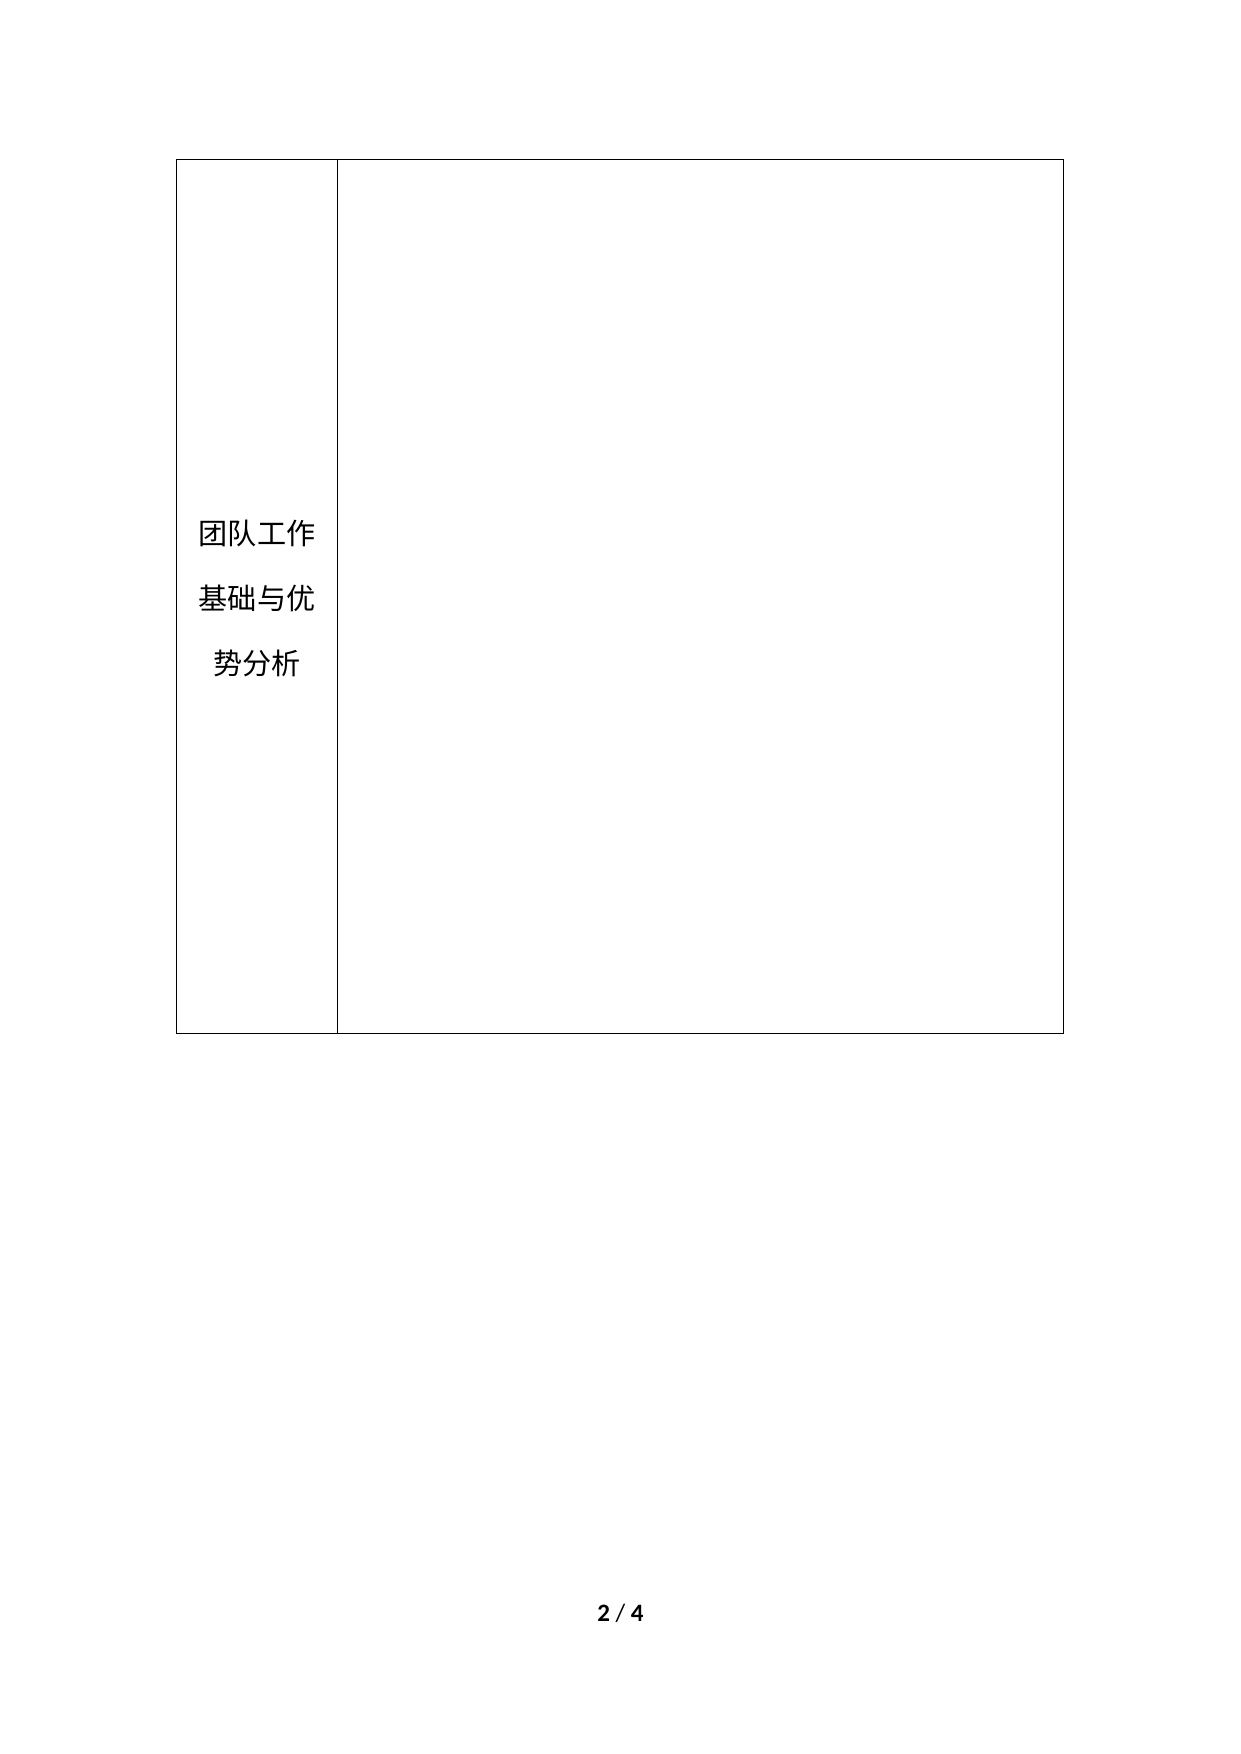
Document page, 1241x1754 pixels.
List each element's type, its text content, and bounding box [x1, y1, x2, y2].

table_cell 团队工作基础与优势分析 [177, 160, 337, 1033]
table_cell [338, 160, 1063, 1033]
